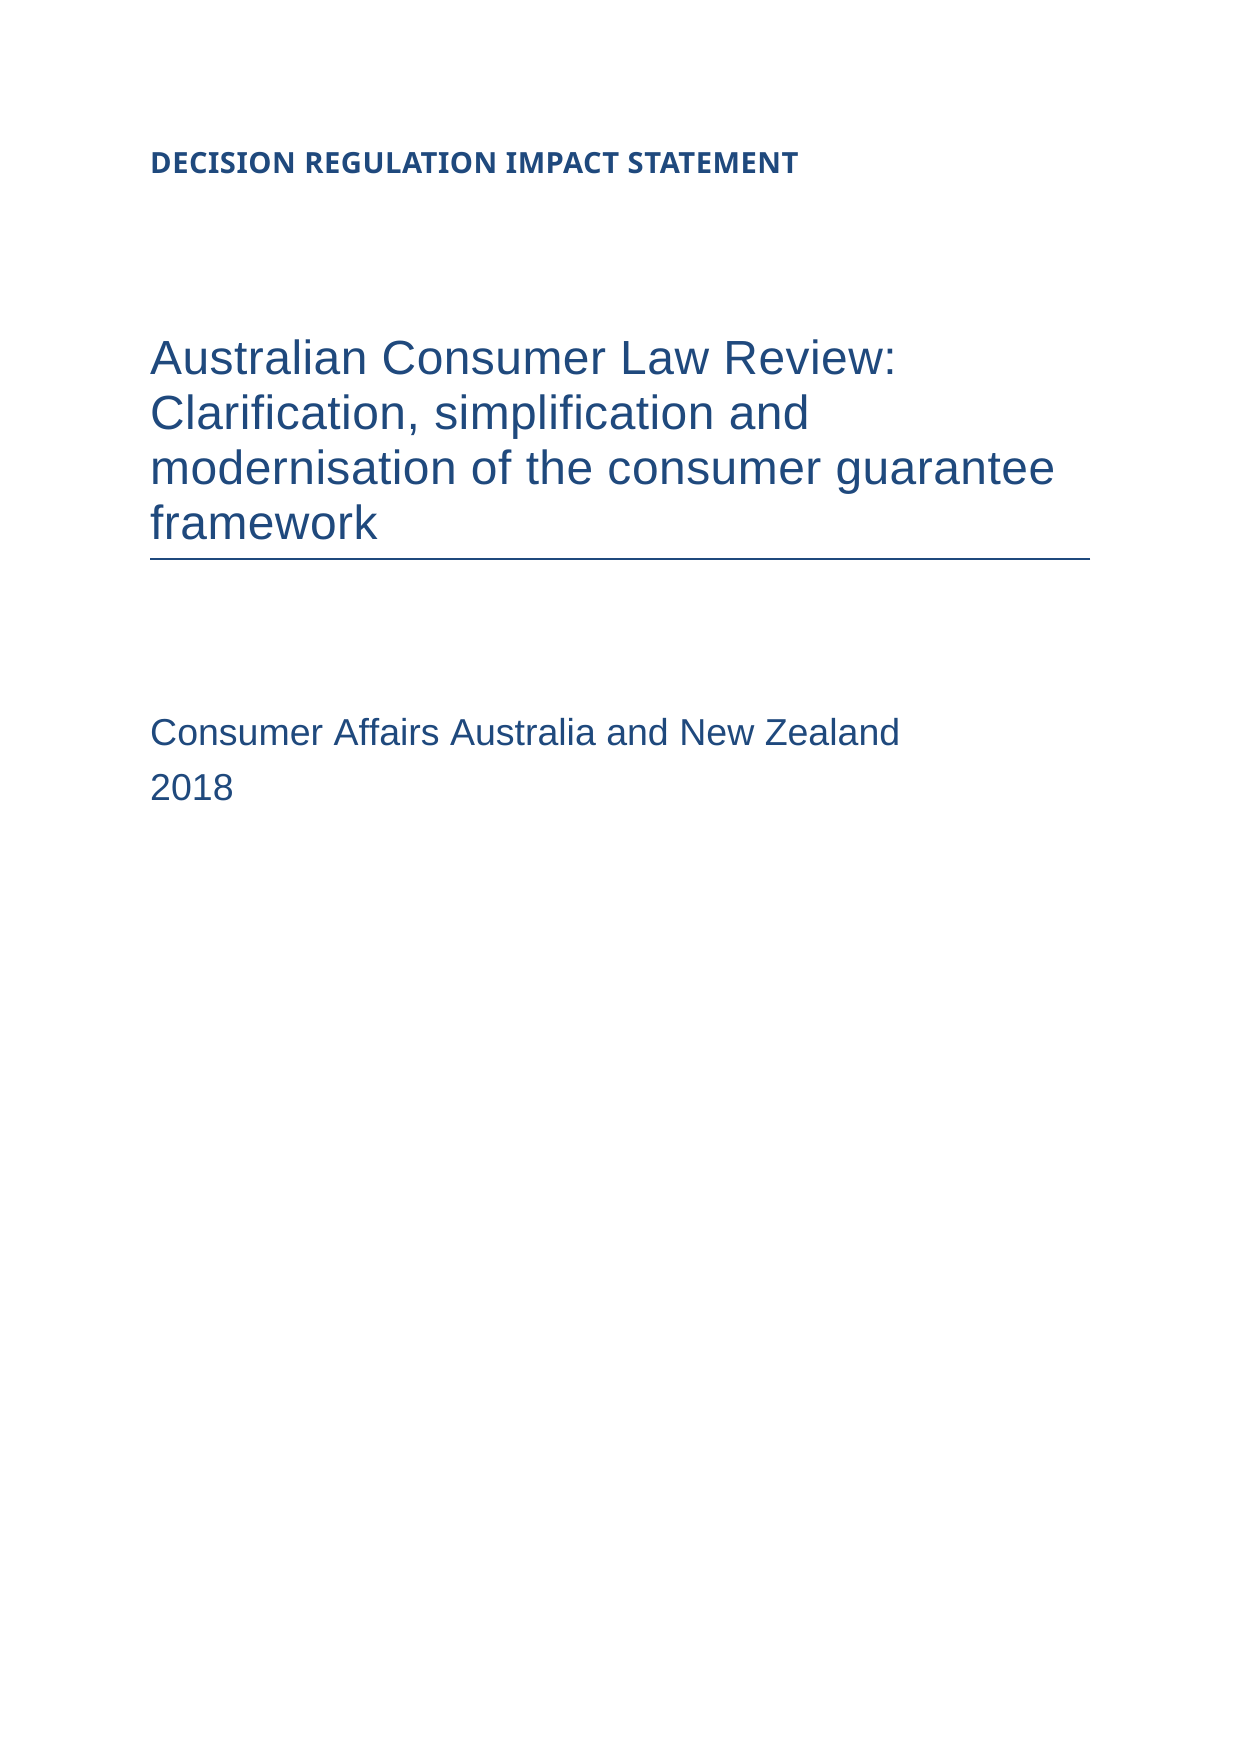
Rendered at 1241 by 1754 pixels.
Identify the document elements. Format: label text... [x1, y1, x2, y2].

title Australian Consumer Law Review: Clarification, simplification and modernisation of the consumer guarantee framework [150, 329, 1090, 558]
subtitle Decision Regulation Impact Statement [150, 150, 1090, 179]
subtitle Consumer Affairs Australia and New Zealand [150, 710, 1090, 753]
subtitle 2018 [150, 766, 1090, 809]
